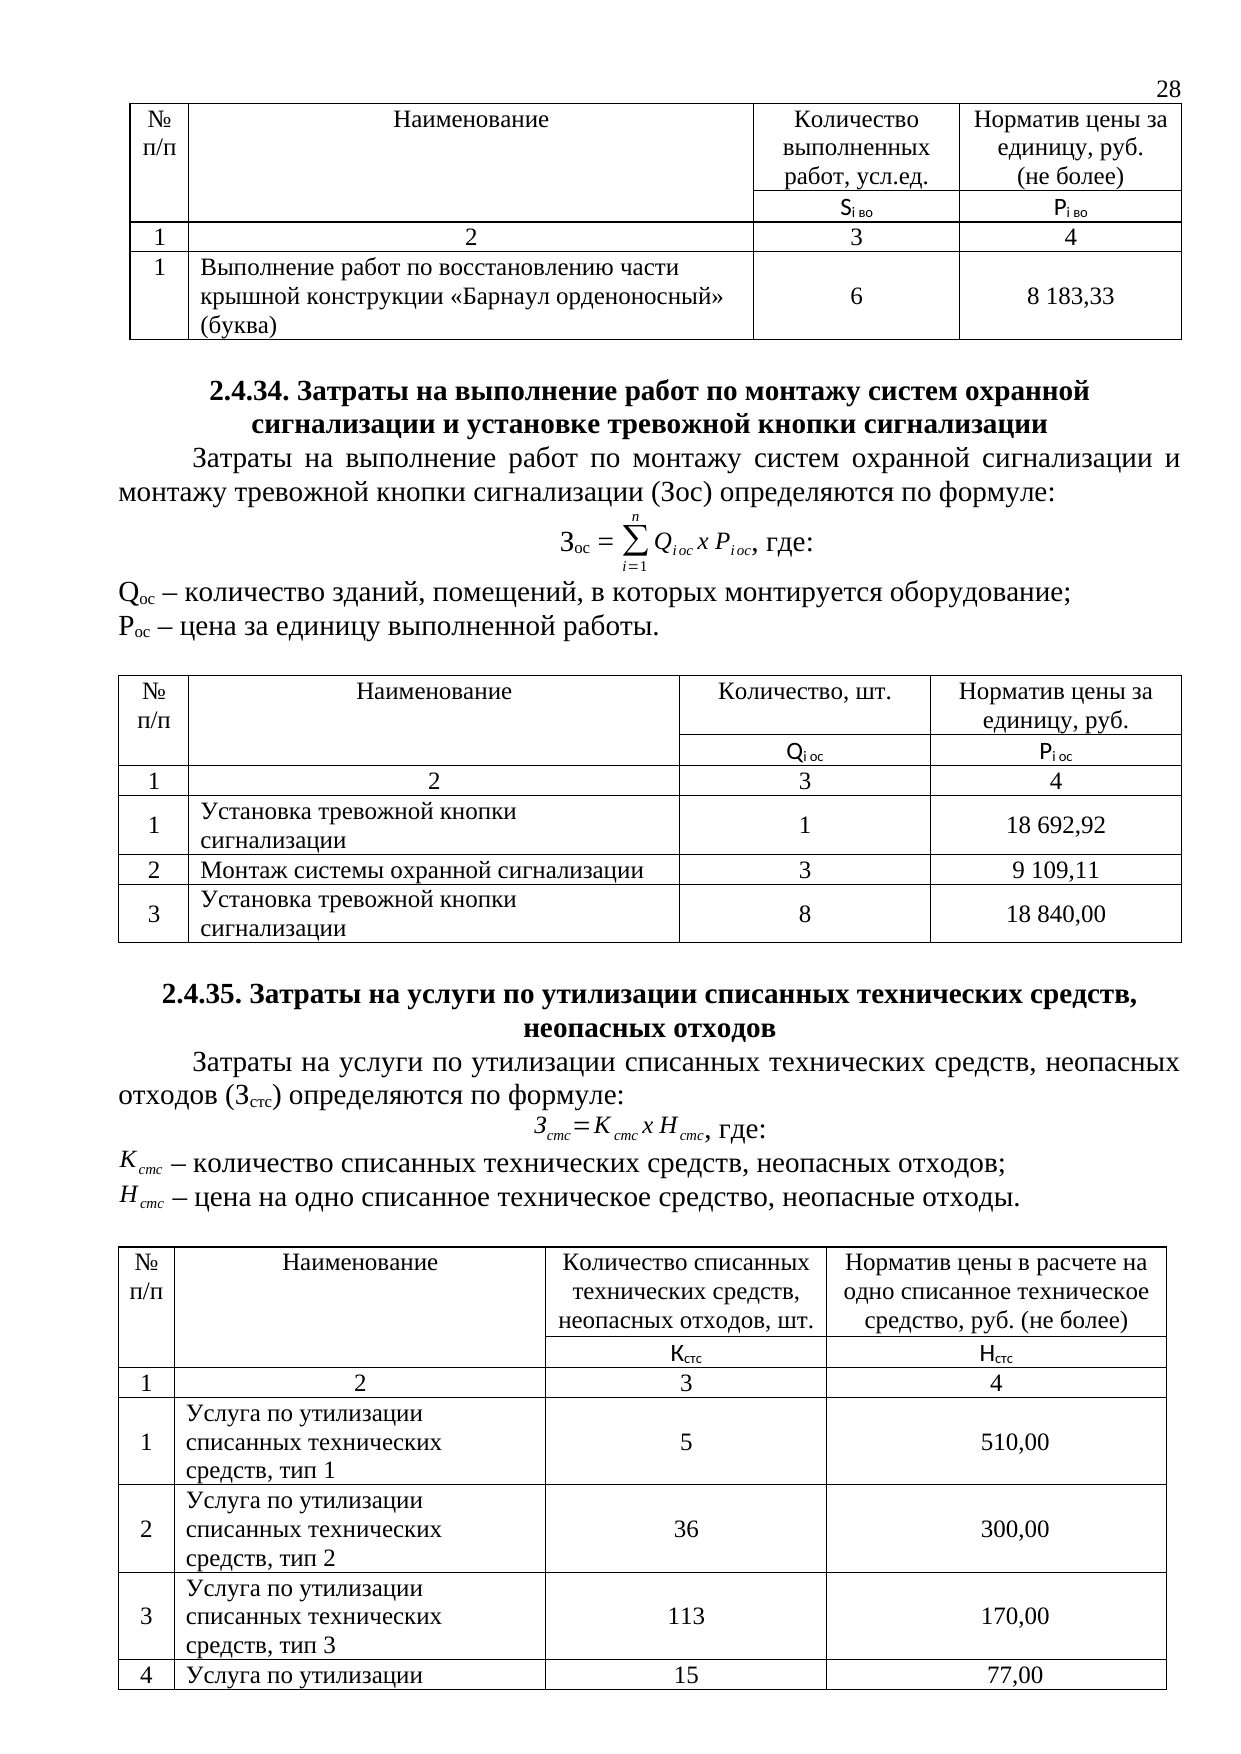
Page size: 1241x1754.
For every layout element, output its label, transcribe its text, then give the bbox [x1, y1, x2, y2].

table_cell Услуга по утилизации списанных технических средств, тип 2 [175, 1485, 545, 1572]
table_cell 300,00 [827, 1485, 1166, 1572]
text Затраты на услуги по утилизации списанных технических средств, неопасных отходов (Зстс) определяются по формуле: [118, 1044, 1181, 1111]
table_cell 18 840,00 [931, 885, 1181, 942]
table_cell Установка тревожной кнопки сигнализации [189, 885, 679, 942]
table_cell 4 [931, 766, 1181, 795]
table_cell Кстс [546, 1337, 826, 1367]
text – цена на одно списанное техническое средство, неопасные отходы. [118, 1179, 1181, 1213]
text Затраты на выполнение работ по монтажу систем охранной сигнализации и монтажу тревожной кнопки сигнализации (Зос) определяются по формуле: [118, 440, 1181, 507]
table_cell Рi ос [931, 735, 1181, 765]
table_cell 77,00 [827, 1660, 1166, 1689]
table_cell 18 692,92 [931, 796, 1181, 854]
table_cell Si во [754, 191, 959, 221]
table_cell 4 [960, 223, 1181, 251]
table_cell Услуга по утилизации списанных технических средств, тип 3 [175, 1573, 545, 1659]
table_cell Нстс [827, 1337, 1166, 1367]
table_cell 4 [119, 1660, 174, 1689]
table_cell 3 [680, 855, 930, 883]
table_cell 1 [119, 766, 188, 795]
table_header Наименование [175, 1248, 545, 1367]
text Poc – цена за единицу выполненной работы. [118, 608, 1181, 642]
table_header Наименование [189, 104, 753, 221]
table_cell Pi во [960, 191, 1181, 221]
text Qoc – количество зданий, помещений, в которых монтируется оборудование; [118, 574, 1181, 608]
table_cell 2 [189, 766, 679, 795]
table_cell 5 [546, 1398, 826, 1484]
table_cell 1 [119, 1368, 174, 1397]
table_cell 2 [119, 855, 188, 883]
text 2.4.34. Затраты на выполнение работ по монтажу систем охранной сигнализации и установке тревожной кнопки сигнализации [118, 373, 1181, 440]
table_header Количество, шт. [680, 676, 930, 734]
table_header Норматив цены в расчете на одно списанное техническое средство, руб. (не более) [827, 1248, 1166, 1336]
table_cell 2 [119, 1485, 174, 1572]
table_cell Qi ос [680, 735, 930, 765]
text Зос = , где: [118, 507, 1181, 574]
table_header Количество выполненных работ, усл.ед. [754, 104, 959, 190]
table_header № п/п [131, 104, 188, 221]
table_cell 170,00 [827, 1573, 1166, 1659]
table_cell 2 [175, 1368, 545, 1397]
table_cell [175, 1660, 545, 1689]
table_header Норматив цены за единицу, руб. (не более) [960, 104, 1181, 190]
table_cell 1 [131, 223, 188, 251]
table_cell 1 [119, 1398, 174, 1484]
text – количество списанных технических средств, неопасных отходов; [118, 1145, 1181, 1179]
table_cell 8 183,33 [960, 252, 1181, 338]
table_header Норматив цены за единицу, руб. [931, 676, 1181, 734]
table_cell 36 [546, 1485, 826, 1572]
table_cell 15 [546, 1660, 826, 1689]
table_cell 113 [546, 1573, 826, 1659]
table_cell 3 [119, 885, 188, 942]
table_header Наименование [189, 676, 679, 765]
table_cell 3 [680, 766, 930, 795]
table_cell Услуга по утилизации списанных технических средств, тип 1 [175, 1398, 545, 1484]
text 2.4.35. Затраты на услуги по утилизации списанных технических средств, неопасных отходов [118, 977, 1181, 1044]
table_header Количество списанных технических средств, неопасных отходов, шт. [546, 1248, 826, 1336]
table_cell 510,00 [827, 1398, 1166, 1484]
table_header № п/п [119, 1248, 174, 1367]
table_cell Монтаж системы охранной сигнализации [189, 855, 679, 883]
table_cell 1 [131, 252, 188, 338]
table_cell 4 [827, 1368, 1166, 1397]
table_cell Выполнение работ по восстановлению части крышной конструкции «Барнаул орденоносный» (буква) [189, 252, 753, 338]
table_cell 3 [754, 223, 959, 251]
table_cell 9 109,11 [931, 855, 1181, 883]
table_cell 6 [754, 252, 959, 338]
table_cell 3 [119, 1573, 174, 1659]
table_cell 3 [546, 1368, 826, 1397]
table_cell 1 [680, 796, 930, 854]
table_cell Установка тревожной кнопки сигнализации [189, 796, 679, 854]
table_cell 1 [119, 796, 188, 854]
table_cell 2 [189, 223, 753, 251]
table_cell 8 [680, 885, 930, 942]
table_header № п/п [119, 676, 188, 765]
text , где: [118, 1111, 1181, 1145]
